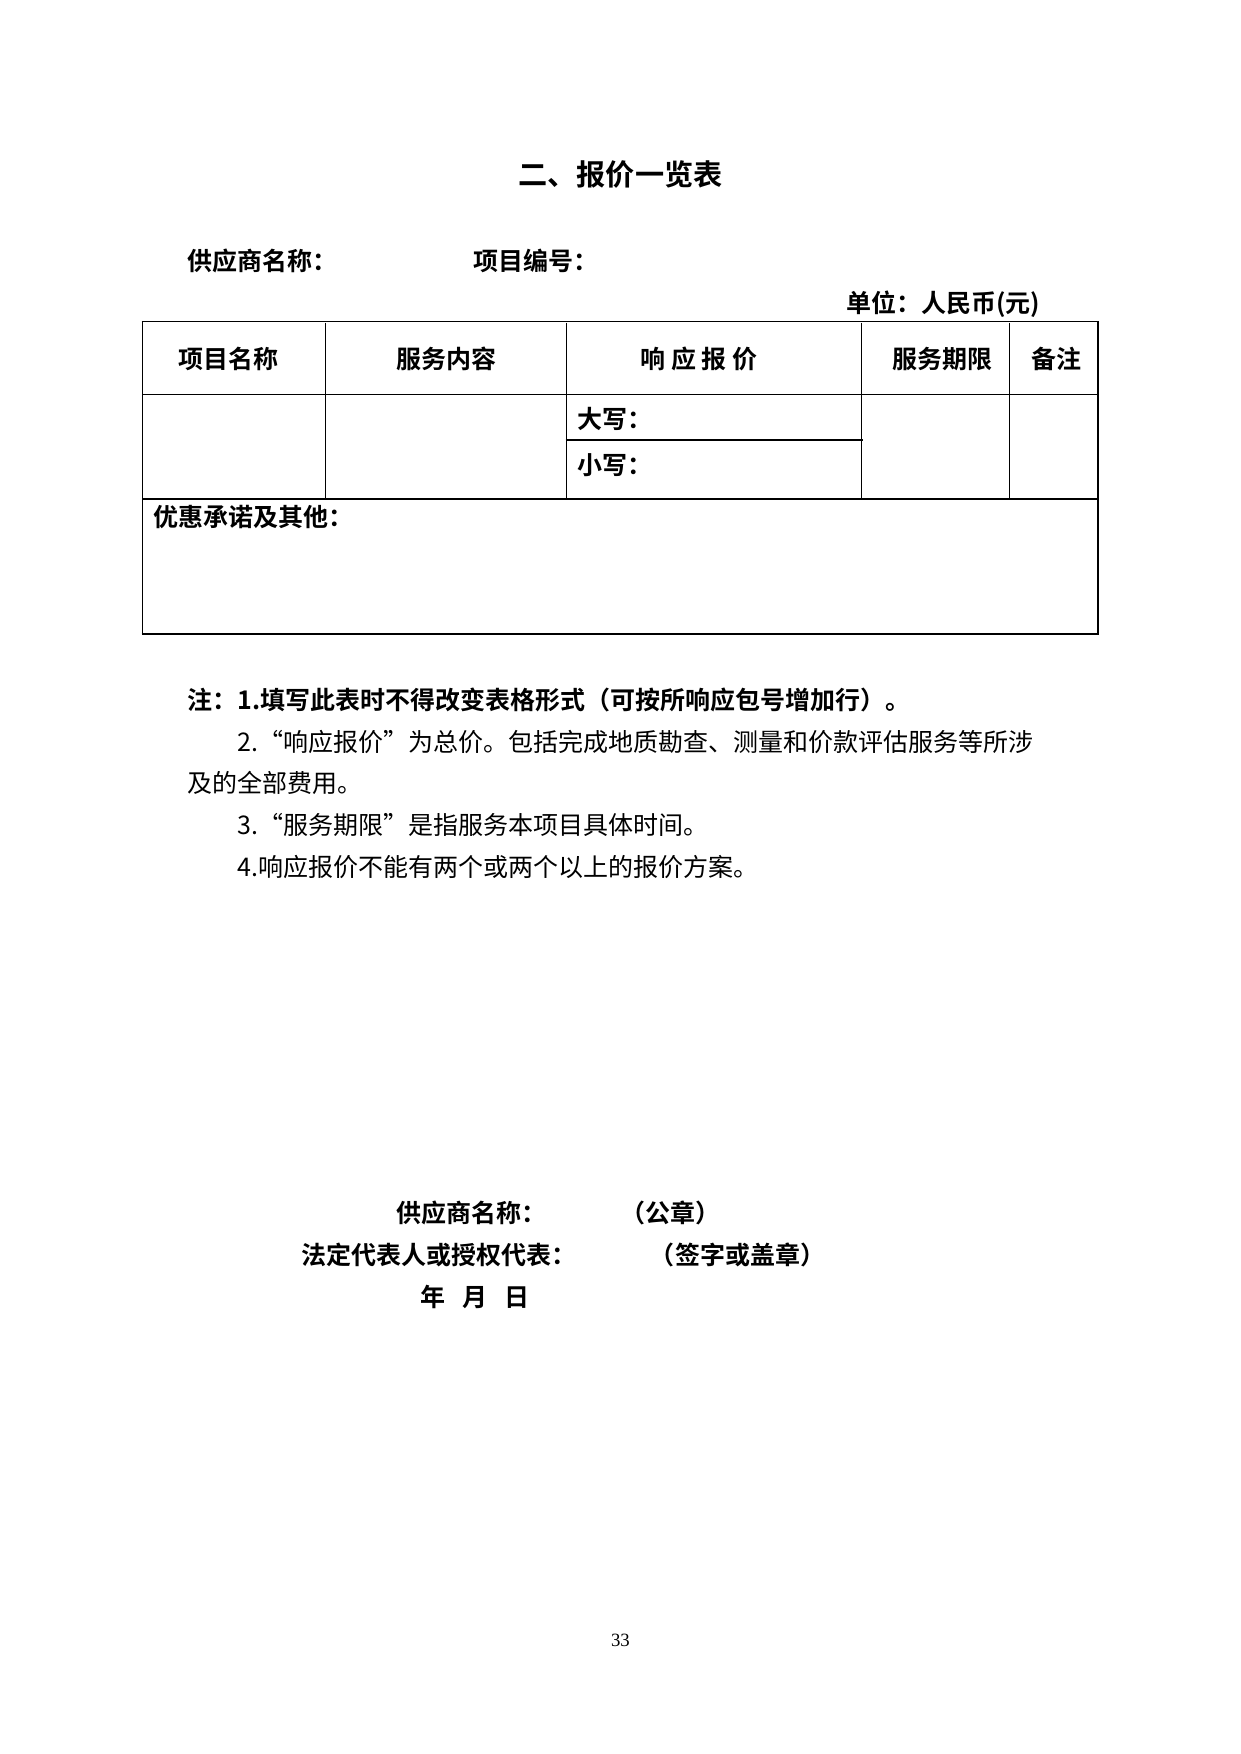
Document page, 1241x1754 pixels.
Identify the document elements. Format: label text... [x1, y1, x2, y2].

table_cell [862, 395, 1009, 498]
text 3.“服务期限”是指服务本项目具体时间。 [187, 801, 1053, 843]
table_cell [326, 395, 566, 498]
text 4.响应报价不能有两个或两个以上的报价方案。 [187, 843, 1053, 884]
table_cell 小写： [567, 441, 861, 498]
text 2.“响应报价”为总价。包括完成地质勘查、测量和价款评估服务等所涉及的全部费用。 [187, 718, 1053, 801]
text 注：1.填写此表时不得改变表格形式（可按所响应包号增加行）。 [187, 676, 1053, 718]
text 供应商名称： （公章） [187, 1189, 1053, 1231]
table_header 项目名称 [143, 322, 325, 394]
text 年 月 日 [187, 1273, 1053, 1314]
table_header 备注 [1010, 322, 1097, 394]
text 单位：人民币(元) [187, 279, 1053, 321]
table_cell [143, 395, 325, 498]
text 二、报价一览表 [187, 150, 1053, 194]
table_header 服务内容 [326, 322, 566, 394]
table_cell 优惠承诺及其他： [143, 500, 1097, 633]
table_cell [1010, 395, 1097, 498]
table_header 响 应 报 价 [567, 322, 861, 394]
table_header 服务期限 [862, 322, 1009, 394]
text 法定代表人或授权代表： （签字或盖章） [187, 1231, 1053, 1273]
table_cell 大写： [567, 395, 861, 439]
text 供应商名称： 项目编号： [187, 237, 1053, 279]
